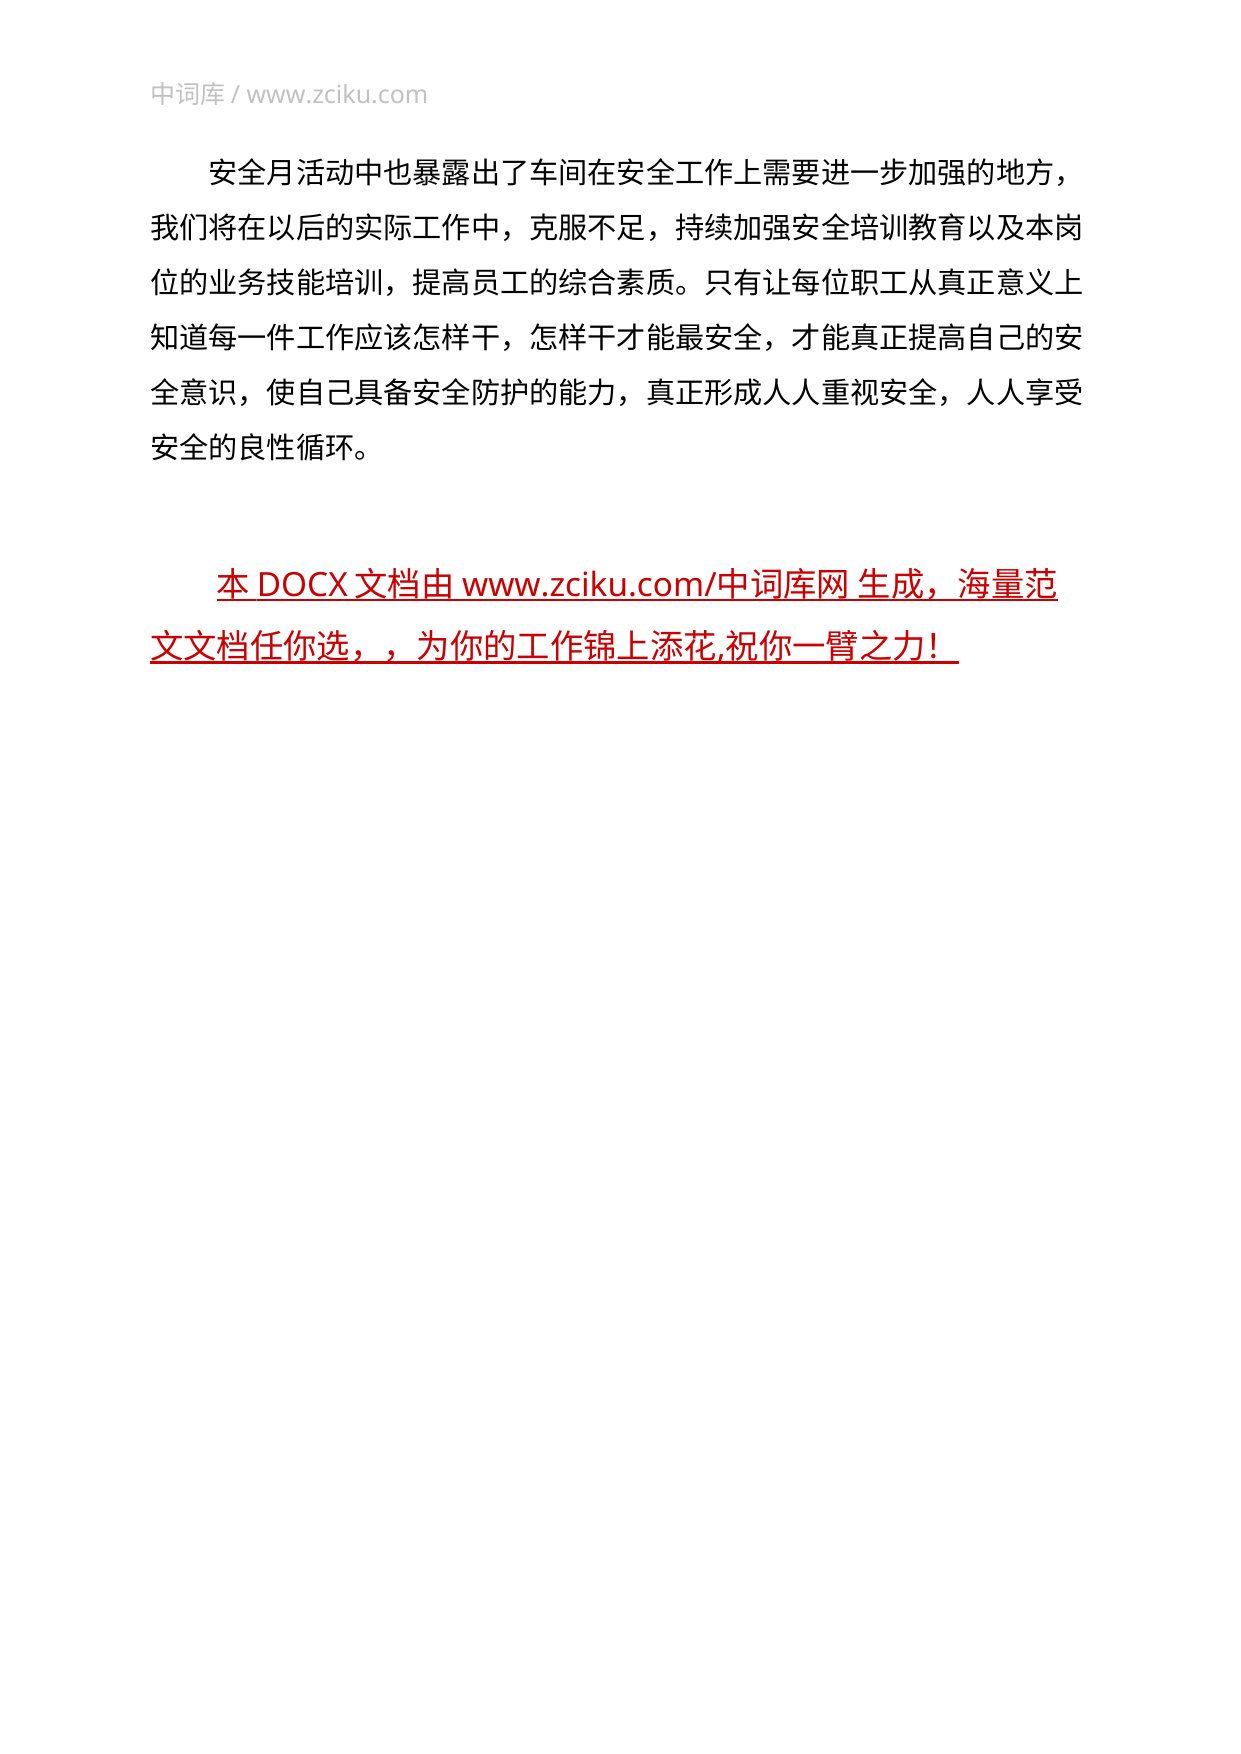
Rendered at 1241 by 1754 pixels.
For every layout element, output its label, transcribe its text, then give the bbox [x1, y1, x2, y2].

text 安全月活动中也暴露出了车间在安全工作上需要进一步加强的地方，我们将在以后的实际工作中，克服不足，持续加强安全培训教育以及本岗位的业务技能培训，提高员工的综合素质。只有让每位职工从真正意义上知道每一件工作应该怎样干，怎样干才能最安全，才能真正提高自己的安全意识，使自己具备安全防护的能力，真正形成人人重视安全，人人享受安全的良性循环。 [150, 150, 1090, 467]
text 本DOCX文档由 www.zciku.com/中词库网 生成，海量范文文档任你选，，为你的工作锦上添花,祝你一臂之力！ [150, 557, 1090, 669]
